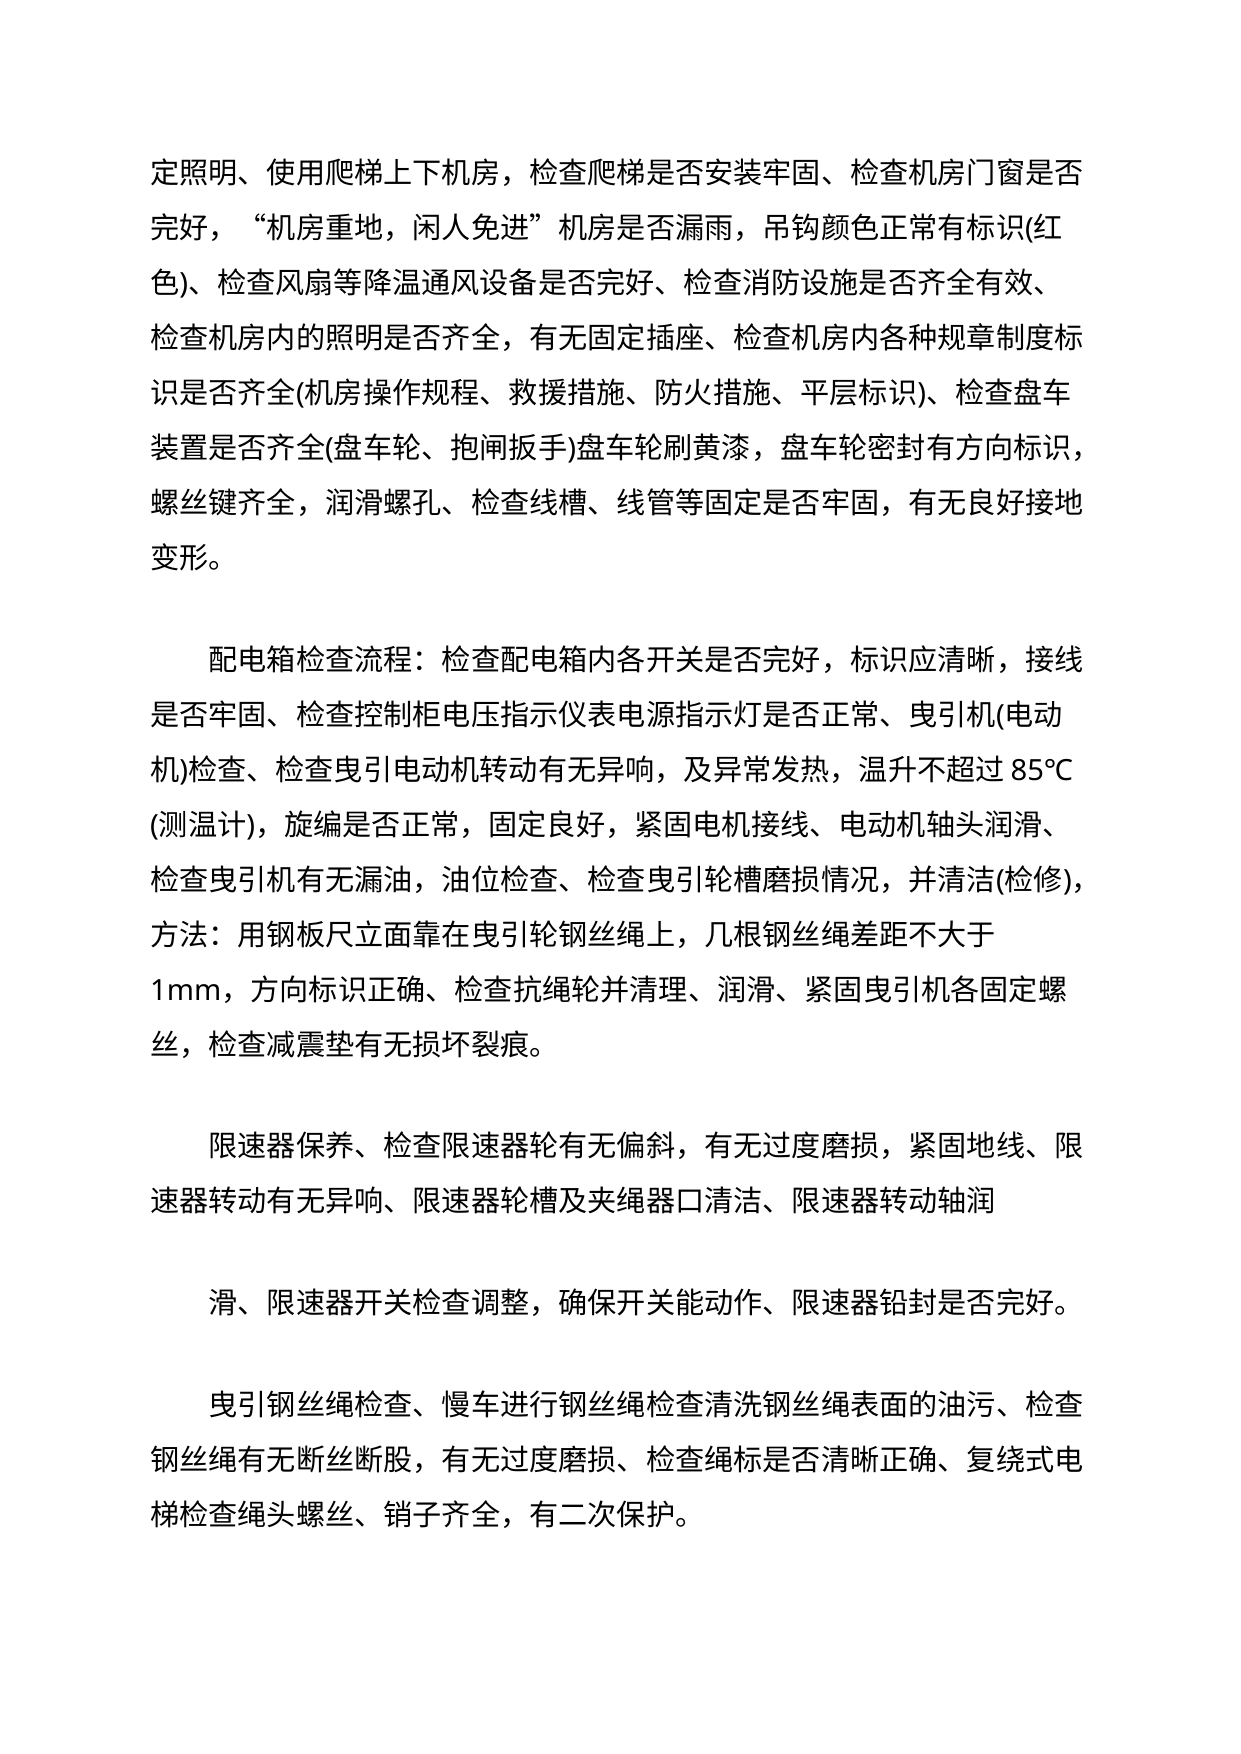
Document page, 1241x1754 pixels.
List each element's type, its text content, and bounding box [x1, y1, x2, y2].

text 限速器保养、检查限速器轮有无偏斜，有无过度磨损，紧固地线、限速器转动有无异响、限速器轮槽及夹绳器口清洁、限速器转动轴润 [150, 1123, 1090, 1220]
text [150, 150, 1090, 577]
text 配电箱检查流程：检查配电箱内各开关是否完好，标识应清晰，接线是否牢固、检查控制柜电压指示仪表电源指示灯是否正常、曳引机(电动机)检查、检查曳引电动机转动有无异响，及异常发热，温升不超过85℃(测温计)，旋编是否正常，固定良好，紧固电机接线、电动机轴头润滑、检查曳引机有无漏油，油位检查、检查曳引轮槽磨损情况，并清洁(检修)，方法：用钢板尺立面靠在曳引轮钢丝绳上，几根钢丝绳差距不大于1mm，方向标识正确、检查抗绳轮并清理、润滑、紧固曳引机各固定螺丝，检查减震垫有无损坏裂痕。 [150, 636, 1090, 1063]
text 滑、限速器开关检查调整，确保开关能动作、限速器铅封是否完好。 [150, 1280, 1090, 1322]
text 曳引钢丝绳检查、慢车进行钢丝绳检查清洗钢丝绳表面的油污、检查钢丝绳有无断丝断股，有无过度磨损、检查绳标是否清晰正确、复绕式电梯检查绳头螺丝、销子齐全，有二次保护。 [150, 1381, 1090, 1533]
